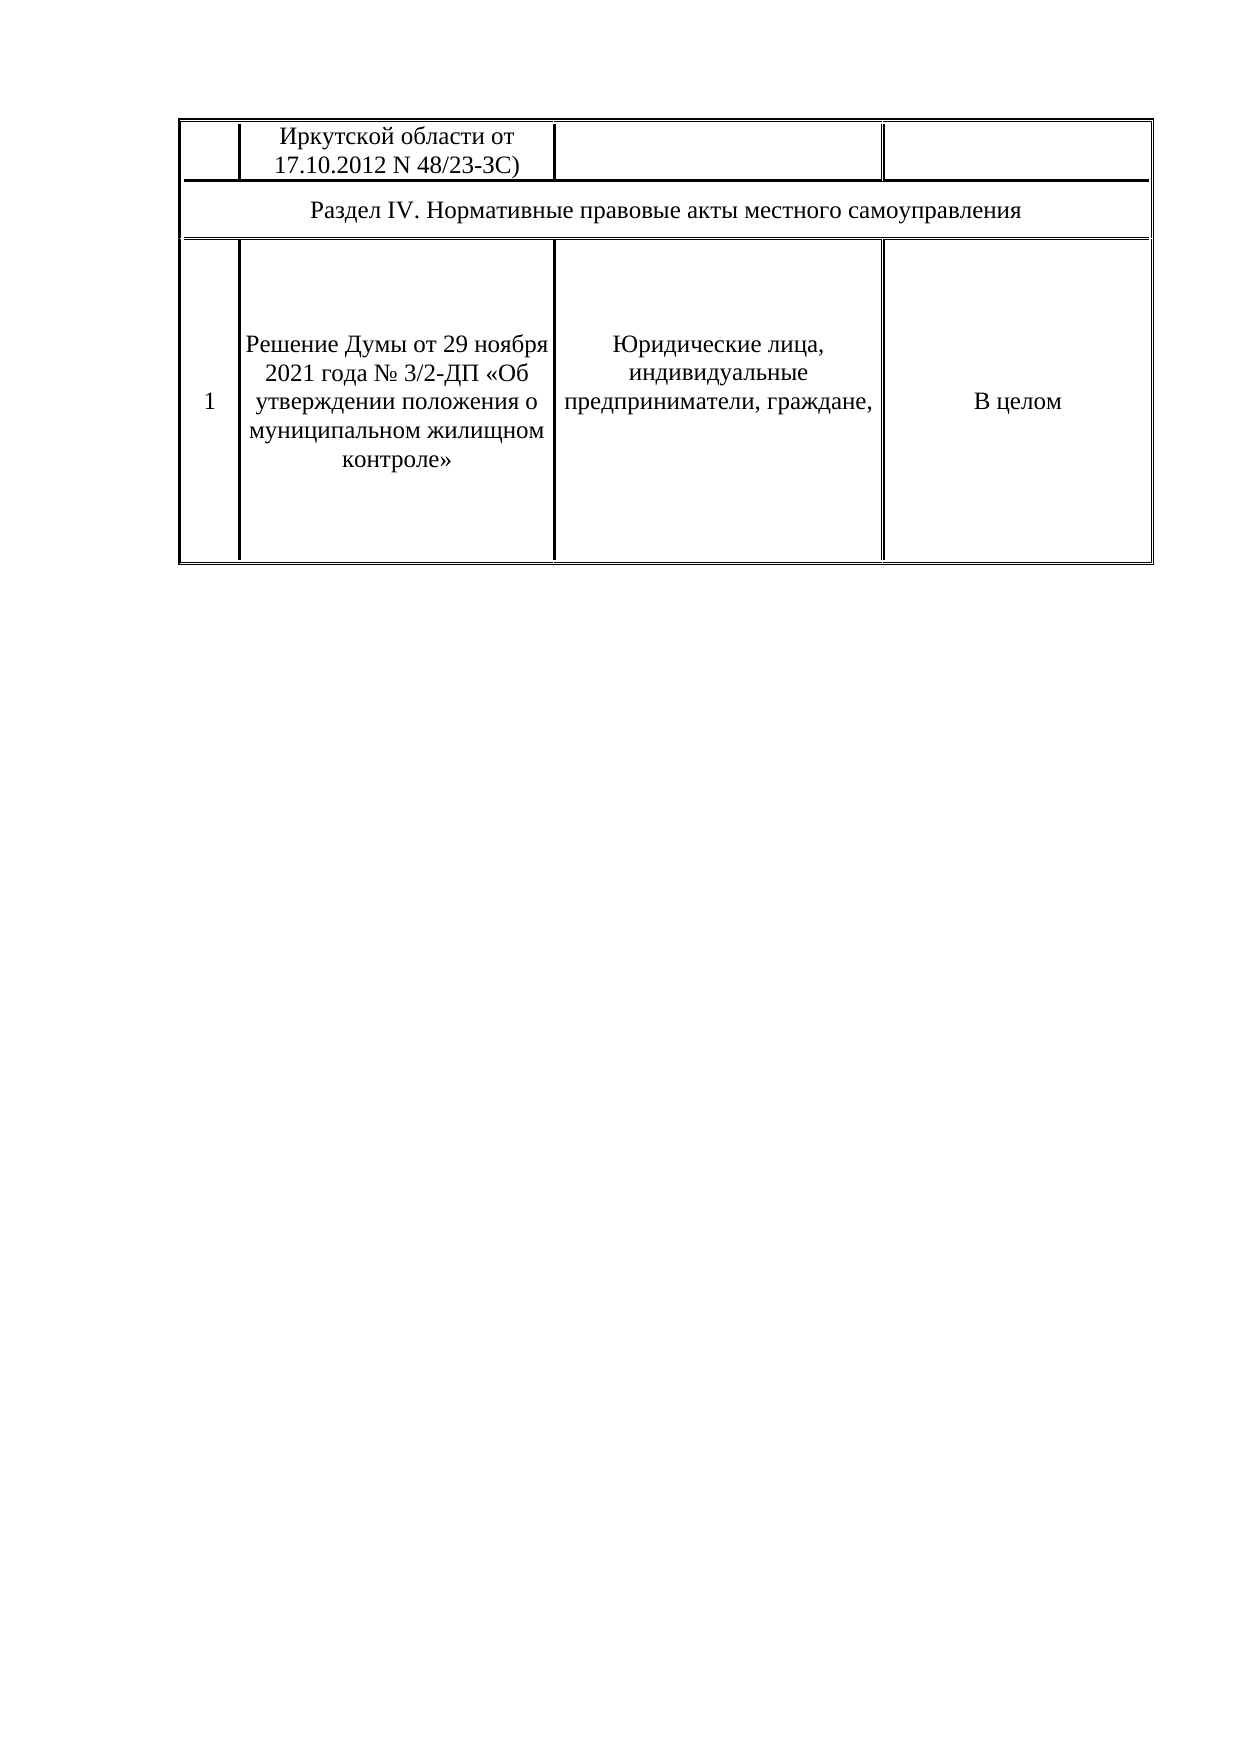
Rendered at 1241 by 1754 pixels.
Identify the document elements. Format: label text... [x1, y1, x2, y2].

table_cell Решение Думы от 29 ноября 2021 года № 3/2-ДП «Об утверждении положения о муниципальном жилищном контроле» [239, 240, 554, 562]
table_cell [554, 120, 883, 179]
table_cell 1 [181, 122, 239, 179]
table_cell Юридические лица, индивидуальные предприниматели, граждане, [554, 238, 883, 562]
table_cell В целом [883, 237, 1152, 562]
table_cell В целом [883, 122, 1151, 179]
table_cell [239, 120, 554, 179]
table_cell 1 [180, 237, 239, 562]
table_cell Раздел IV. Нормативные правовые акты местного самоуправления [181, 179, 1151, 237]
